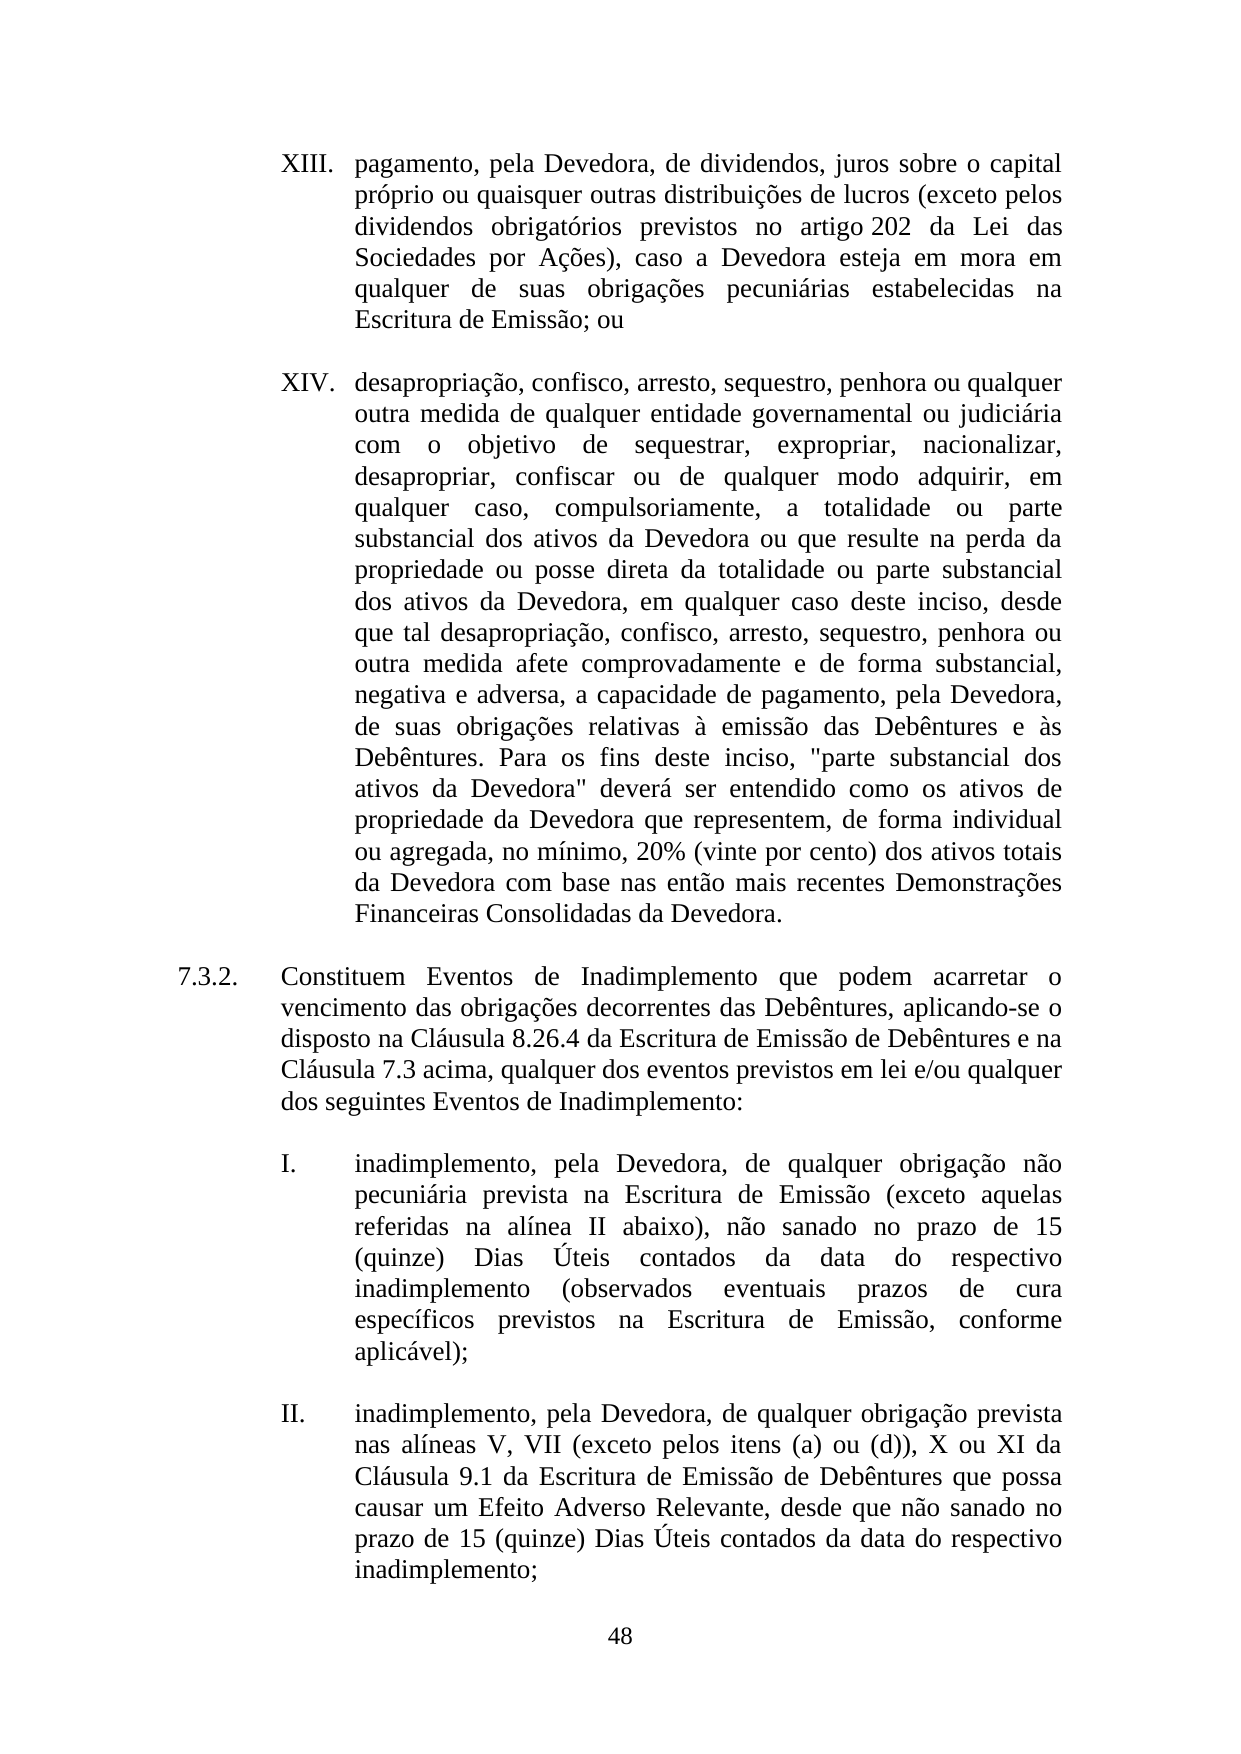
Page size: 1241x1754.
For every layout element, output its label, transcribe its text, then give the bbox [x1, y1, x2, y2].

list inadimplemento, pela Devedora, de qualquer obrigação prevista nas alíneas V, VII (exceto pelos itens (a) ou (d)), X ou XI da Cláusula 9.1 da Escritura de Emissão de Debêntures que possa causar um Efeito Adverso Relevante, desde que não sanado no prazo de 15 (quinze) Dias Úteis contados da data do respectivo inadimplemento; [281, 1398, 1063, 1585]
list inadimplemento, pela Devedora, de qualquer obrigação não pecuniária prevista na Escritura de Emissão (exceto aquelas referidas na alínea II abaixo), não sanado no prazo de 15 (quinze) Dias Úteis contados da data do respectivo inadimplemento (observados eventuais prazos de cura específicos previstos na Escritura de Emissão, conforme aplicável); [281, 1148, 1063, 1366]
list Constituem Eventos de Inadimplemento que podem acarretar o vencimento das obrigações decorrentes das Debêntures, aplicando-se o disposto na Cláusula 8.26.4 da Escritura de Emissão de Debêntures e na Cláusula 7.3 acima, qualquer dos eventos previstos em lei e/ou qualquer dos seguintes Eventos de Inadimplemento: [177, 960, 1063, 1116]
list desapropriação, confisco, arresto, sequestro, penhora ou qualquer outra medida de qualquer entidade governamental ou judiciária com o objetivo de sequestrar, expropriar, nacionalizar, desapropriar, confiscar ou de qualquer modo adquirir, em qualquer caso, compulsoriamente, a totalidade ou parte substancial dos ativos da Devedora ou que resulte na perda da propriedade ou posse direta da totalidade ou parte substancial dos ativos da Devedora, em qualquer caso deste inciso, desde que tal desapropriação, confisco, arresto, sequestro, penhora ou outra medida afete comprovadamente e de forma substancial, negativa e adversa, a capacidade de pagamento, pela Devedora, de suas obrigações relativas à emissão das Debêntures e às Debêntures. Para os fins deste inciso, "parte substancial dos ativos da Devedora" deverá ser entendido como os ativos de propriedade da Devedora que representem, de forma individual ou agregada, no mínimo, 20% (vinte por cento) dos ativos totais da Devedora com base nas então mais recentes Demonstrações Financeiras Consolidadas da Devedora. [281, 366, 1063, 929]
list pagamento, pela Devedora, de dividendos, juros sobre o capital próprio ou quaisquer outras distribuições de lucros (exceto pelos dividendos obrigatórios previstos no artigo 202 da Lei das Sociedades por Ações), caso a Devedora esteja em mora em qualquer de suas obrigações pecuniárias estabelecidas na Escritura de Emissão; ou [281, 148, 1063, 335]
